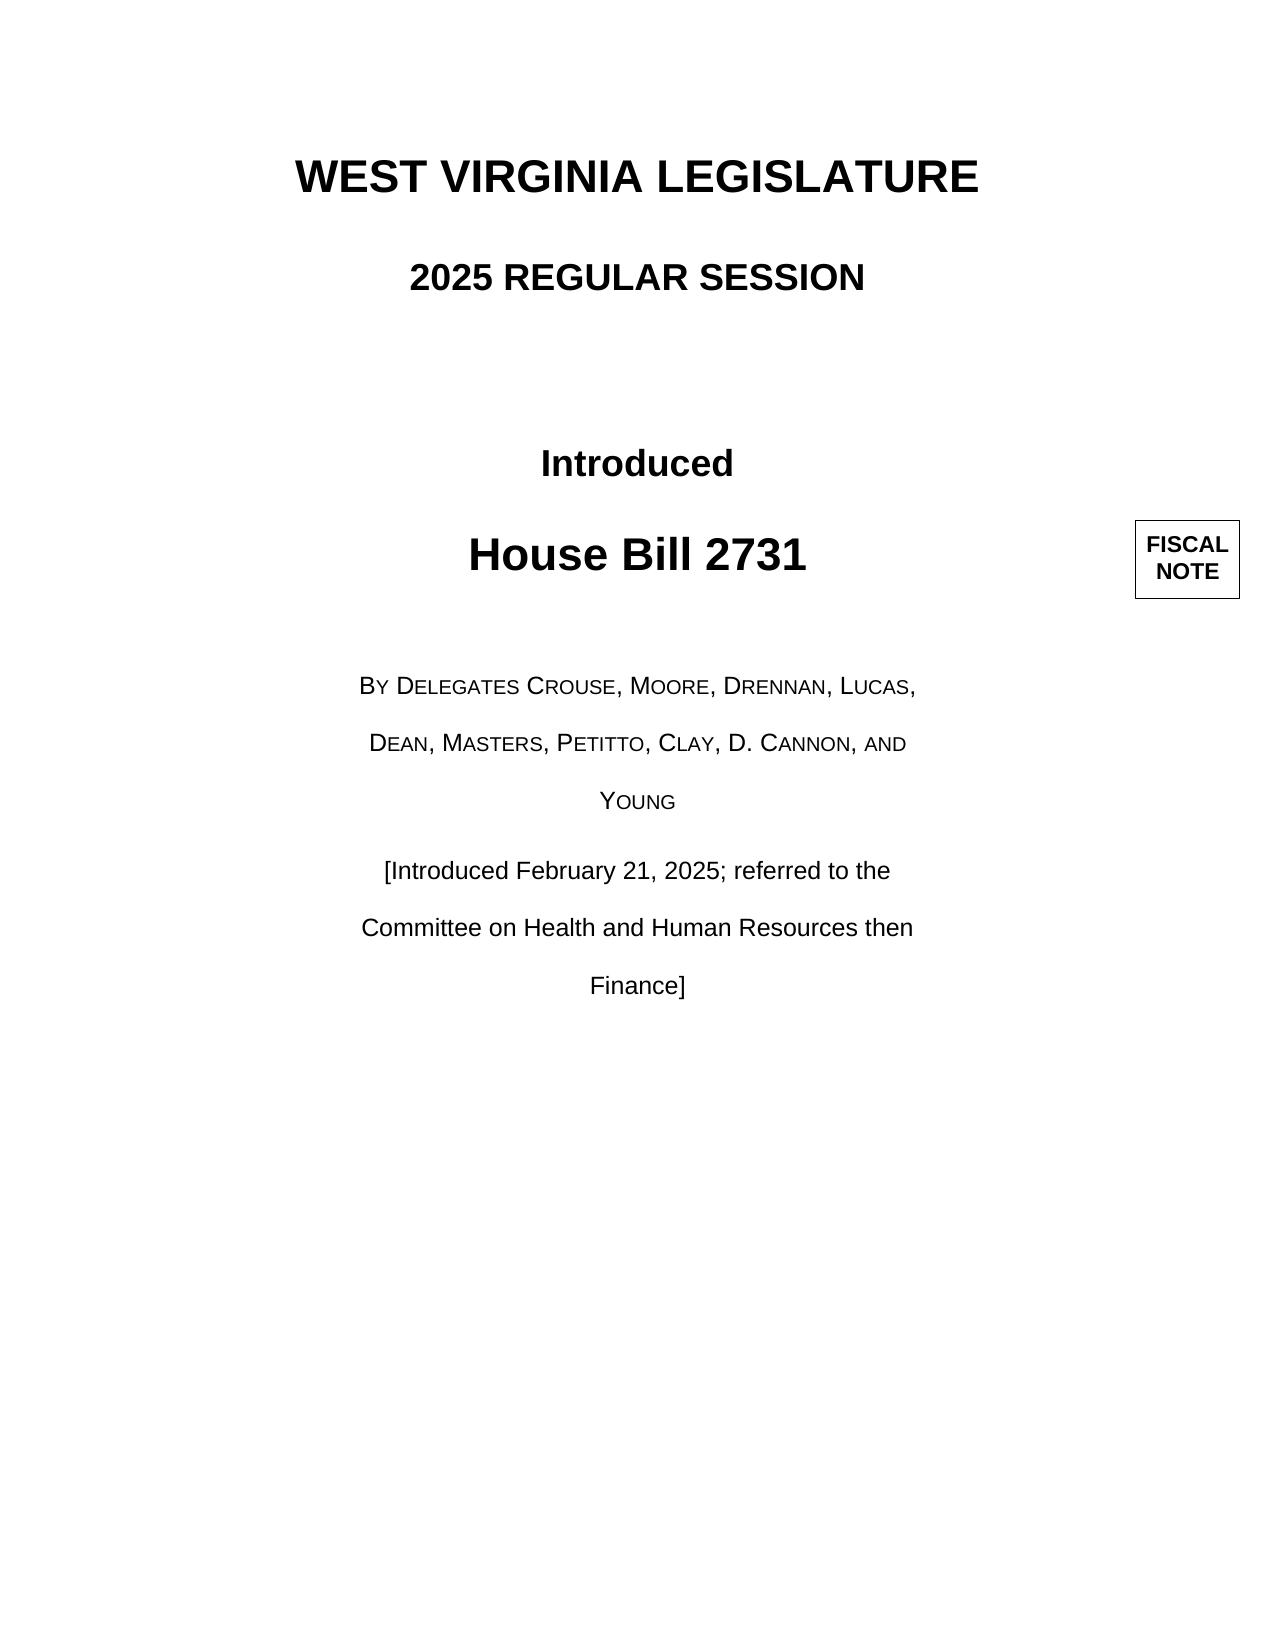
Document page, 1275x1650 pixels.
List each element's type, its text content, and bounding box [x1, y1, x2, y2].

text By [337, 671, 937, 814]
title WEST VIRGINIA LEGISLATURE [150, 150, 1125, 203]
text [] [337, 856, 937, 999]
title 2025 REGULAR SESSION [150, 255, 1125, 298]
text Bill [150, 528, 1125, 581]
